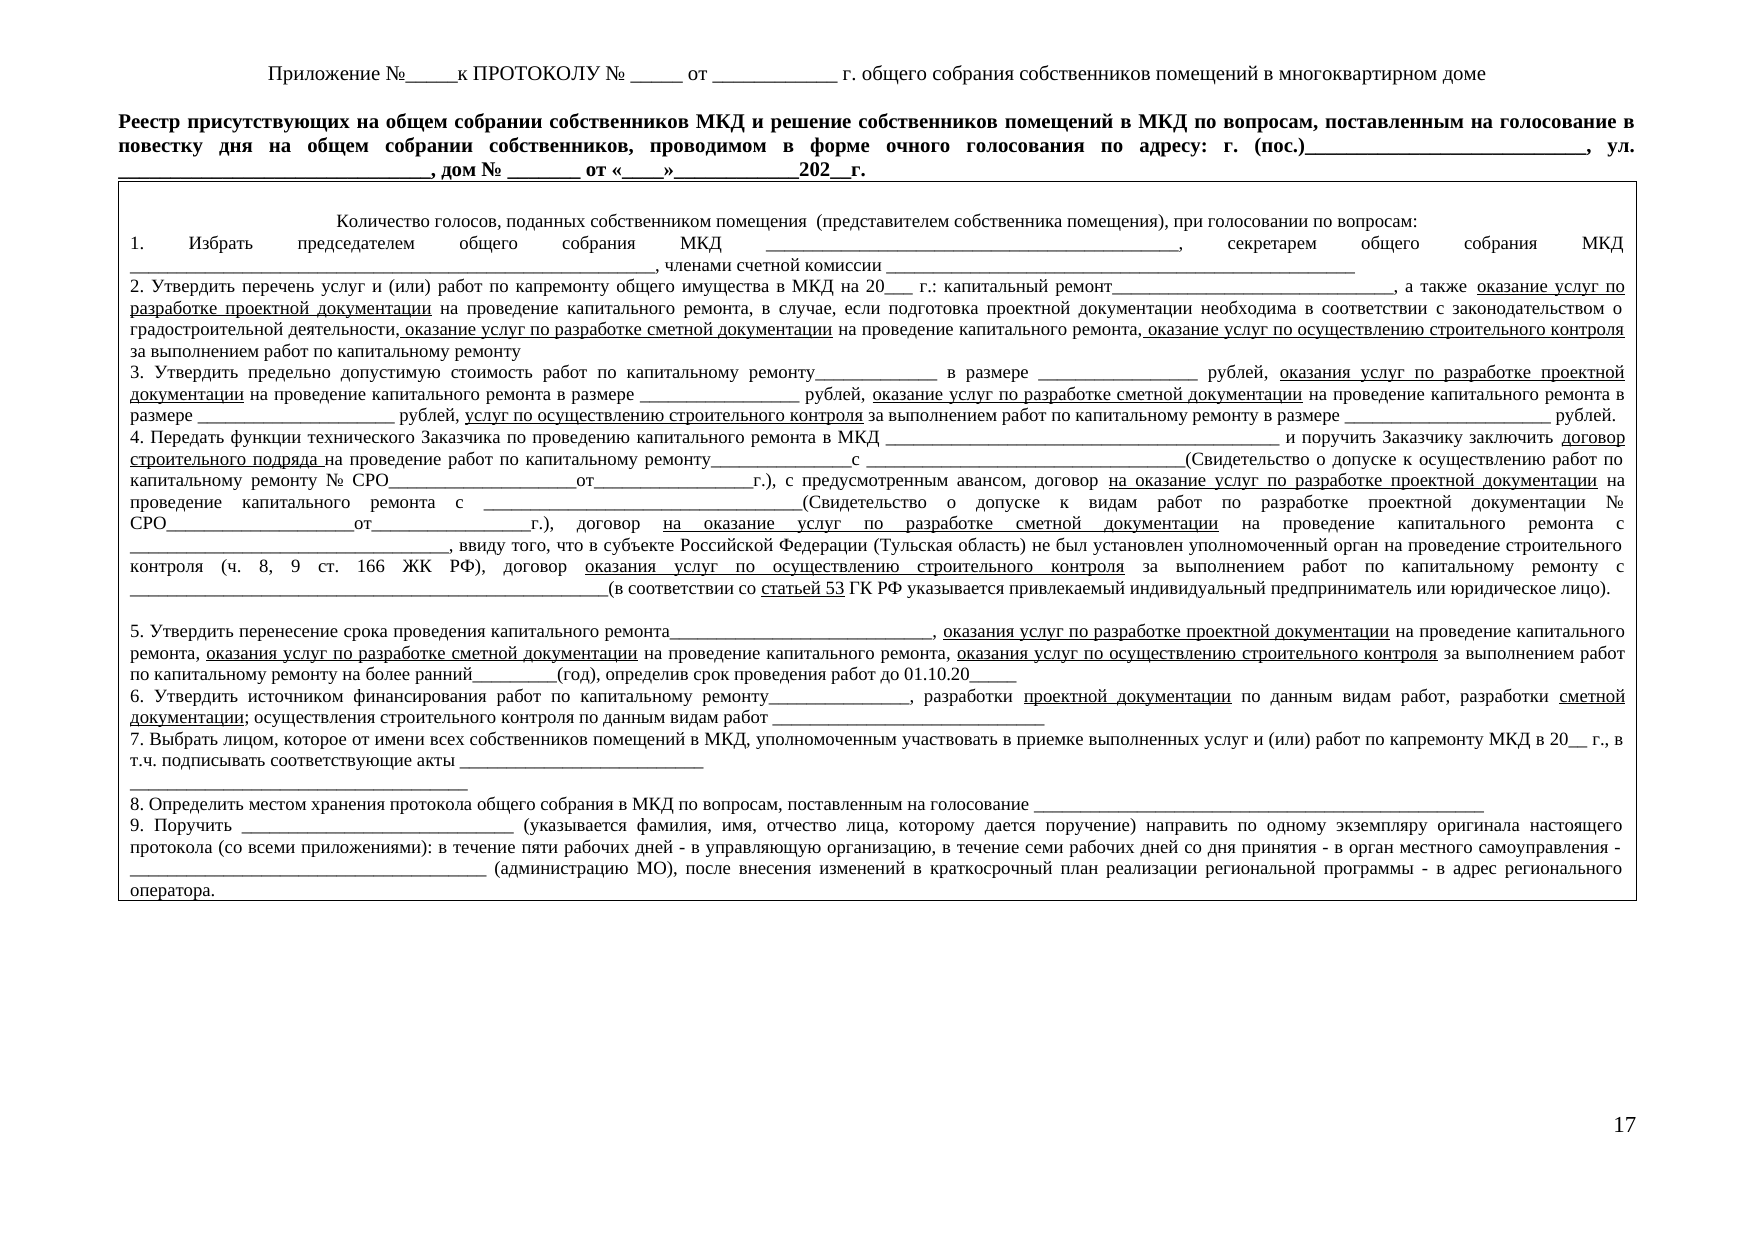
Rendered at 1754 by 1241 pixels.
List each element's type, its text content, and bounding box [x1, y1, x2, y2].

text Приложение №_____к ПРОТОКОЛУ № _____ от ____________ г. общего собрания собственников помещений в многоквартирном доме [118, 61, 1636, 85]
text Реестр присутствующих на общем собрании собственников МКД и решение собственников помещений в МКД по вопросам, поставленным на голосование в повестку дня на общем собрании собственников, проводимом в форме очного голосования по адресу: г. (пос.)___________________________, ул. ______________________________, дом № _______ от «____»____________202__г. [118, 109, 1636, 181]
table_header Количество голосов, поданных собственником помещения (представителем собственника помещения), при голосовании по вопросам: 1. Избрать председателем общего собрания МКД ____________________________________________, секретарем общего собрания МКД ________________________________________________________, членами счетной комиссии __________________________________________________ 2. Утвердить перечень услуг и (или) работ по капремонту общего имущества в МКД на 20___ г.: капитальный ремонт______________________________, а также оказание услуг по разработке проектной документации на проведение капитального ремонта, в случае, если подготовка проектной документации необходима в соответствии с законодательством о градостроительной деятельности, оказание услуг по разработке сметной документации на проведение капитального ремонта, оказание услуг по осуществлению строительного контроля за выполнением работ по капитальному ремонту 3. Утвердить предельно допустимую стоимость работ по капитальному ремонту_____________ в размере _________________ рублей, оказания услуг по разработке проектной документации на проведение капитального ремонта в размере _________________ рублей, оказание услуг по разработке сметной документации на проведение капитального ремонта в размере _____________________ рублей, услуг по осуществлению строительного контроля за выполнением работ по капитальному ремонту в размере ______________________ рублей. 4. Передать функции технического Заказчика по проведению капитального ремонта в МКД __________________________________________ и поручить Заказчику заключить договор строительного подряда на проведение работ по капитальному ремонту_______________с __________________________________(Свидетельство о допуске к осуществлению работ по капитальному ремонту № СРО____________________от_________________г.), с предусмотренным авансом, договор на оказание услуг по разработке проектной документации на проведение капитального ремонта с __________________________________(Свидетельство о допуске к видам работ по разработке проектной документации № СРО____________________от_________________г.), договор на оказание услуг по разработке сметной документации на проведение капитального ремонта с __________________________________, ввиду того, что в субъекте Российской Федерации (Тульская область) не был установлен уполномоченный орган на проведение строительного контроля (ч. 8, 9 ст. 166 ЖК РФ), договор оказания услуг по осуществлению строительного контроля за выполнением работ по капитальному ремонту с ___________________________________________________(в соответствии со статьей 53 ГК РФ указывается привлекаемый индивидуальный предприниматель или юридическое лицо). 5. Утвердить перенесение срока проведения капитального ремонта____________________________, оказания услуг по разработке проектной документации на проведение капитального ремонта, оказания услуг по разработке сметной документации на проведение капитального ремонта, оказания услуг по осуществлению строительного контроля за выполнением работ по капитальному ремонту на более ранний_________(год), определив срок проведения работ до 01.10.20_____ 6. Утвердить источником финансирования работ по капитальному ремонту_______________, разработки проектной документации по данным видам работ, разработки сметной документации; осуществления строительного контроля по данным видам работ _____________________________ 7. Выбрать лицом, которое от имени всех собственников помещений в МКД, уполномоченным участвовать в приемке выполненных услуг и (или) работ по капремонту МКД в 20__ г., в т.ч. подписывать соответствующие акты __________________________ ____________________________________ 8. Определить местом хранения протокола общего собрания в МКД по вопросам, поставленным на голосование ________________________________________________ 9. Поручить _____________________________ (указывается фамилия, имя, отчество лица, которому дается поручение) направить по одному экземпляру оригинала настоящего протокола (со всеми приложениями): в течение пяти рабочих дней - в управляющую организацию, в течение семи рабочих дней со дня принятия - в орган местного самоуправления - ______________________________________ (администрацию МО), после внесения изменений в краткосрочный план реализации региональной программы - в адрес регионального оператора. [119, 182, 1636, 900]
